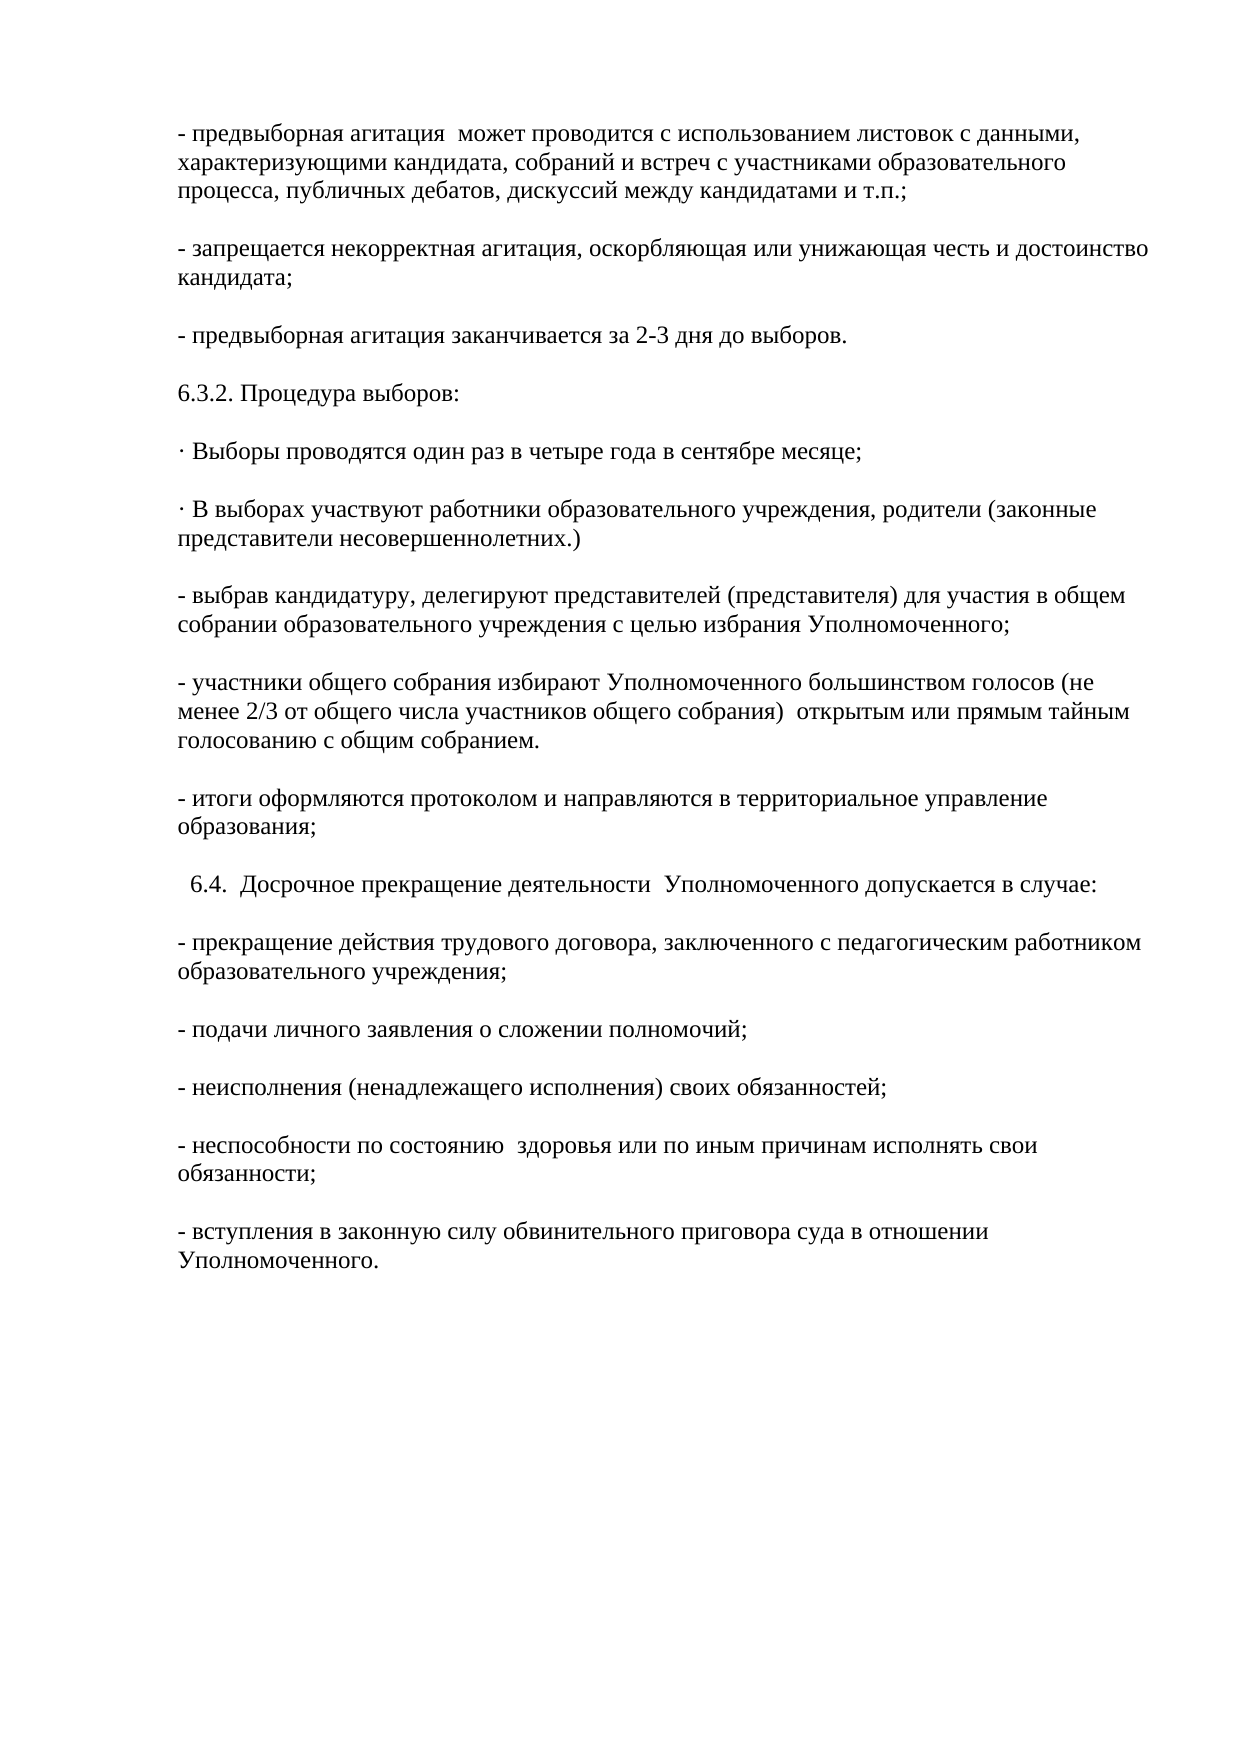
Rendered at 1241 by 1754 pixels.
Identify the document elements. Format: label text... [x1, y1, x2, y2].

text - запрещается некорректная агитация, оскорбляющая или унижающая честь и достоинство кандидата; [177, 233, 1152, 291]
text - вступления в законную силу обвинительного приговора суда в отношении Уполномоченного. [177, 1216, 1152, 1274]
text - выбрав кандидатуру, делегируют представителей (представителя) для участия в общем собрании образовательного учреждения с целью избрания Уполномоченного; [177, 581, 1152, 638]
text · Выборы проводятся один раз в четыре года в сентябре месяце; [177, 436, 1152, 465]
text 6.3.2. Процедура выборов: [177, 378, 1152, 407]
text - участники общего собрания избирают Уполномоченного большинством голосов (не менее 2/3 от общего числа участников общего собрания) открытым или прямым тайным голосованию с общим собранием. [177, 667, 1152, 753]
text - предвыборная агитация заканчивается за 2-3 дня до выборов. [177, 320, 1152, 349]
text - предвыборная агитация может проводится с использованием листовок с данными, характеризующими кандидата, собраний и встреч с участниками образовательного процесса, публичных дебатов, дискуссий между кандидатами и т.п.; [177, 118, 1152, 204]
text - прекращение действия трудового договора, заключенного с педагогическим работником образовательного учреждения; [177, 927, 1152, 985]
text · В выборах участвуют работники образовательного учреждения, родители (законные представители несовершеннолетних.) [177, 494, 1152, 551]
text 6.4. Досрочное прекращение деятельности Уполномоченного допускается в случае: [177, 869, 1152, 898]
text - итоги оформляются протоколом и направляются в территориальное управление образования; [177, 783, 1152, 840]
text - неспособности по состоянию здоровья или по иным причинам исполнять свои обязанности; [177, 1130, 1152, 1187]
text - неисполнения (ненадлежащего исполнения) своих обязанностей; [177, 1072, 1152, 1101]
text - подачи личного заявления о сложении полномочий; [177, 1014, 1152, 1043]
